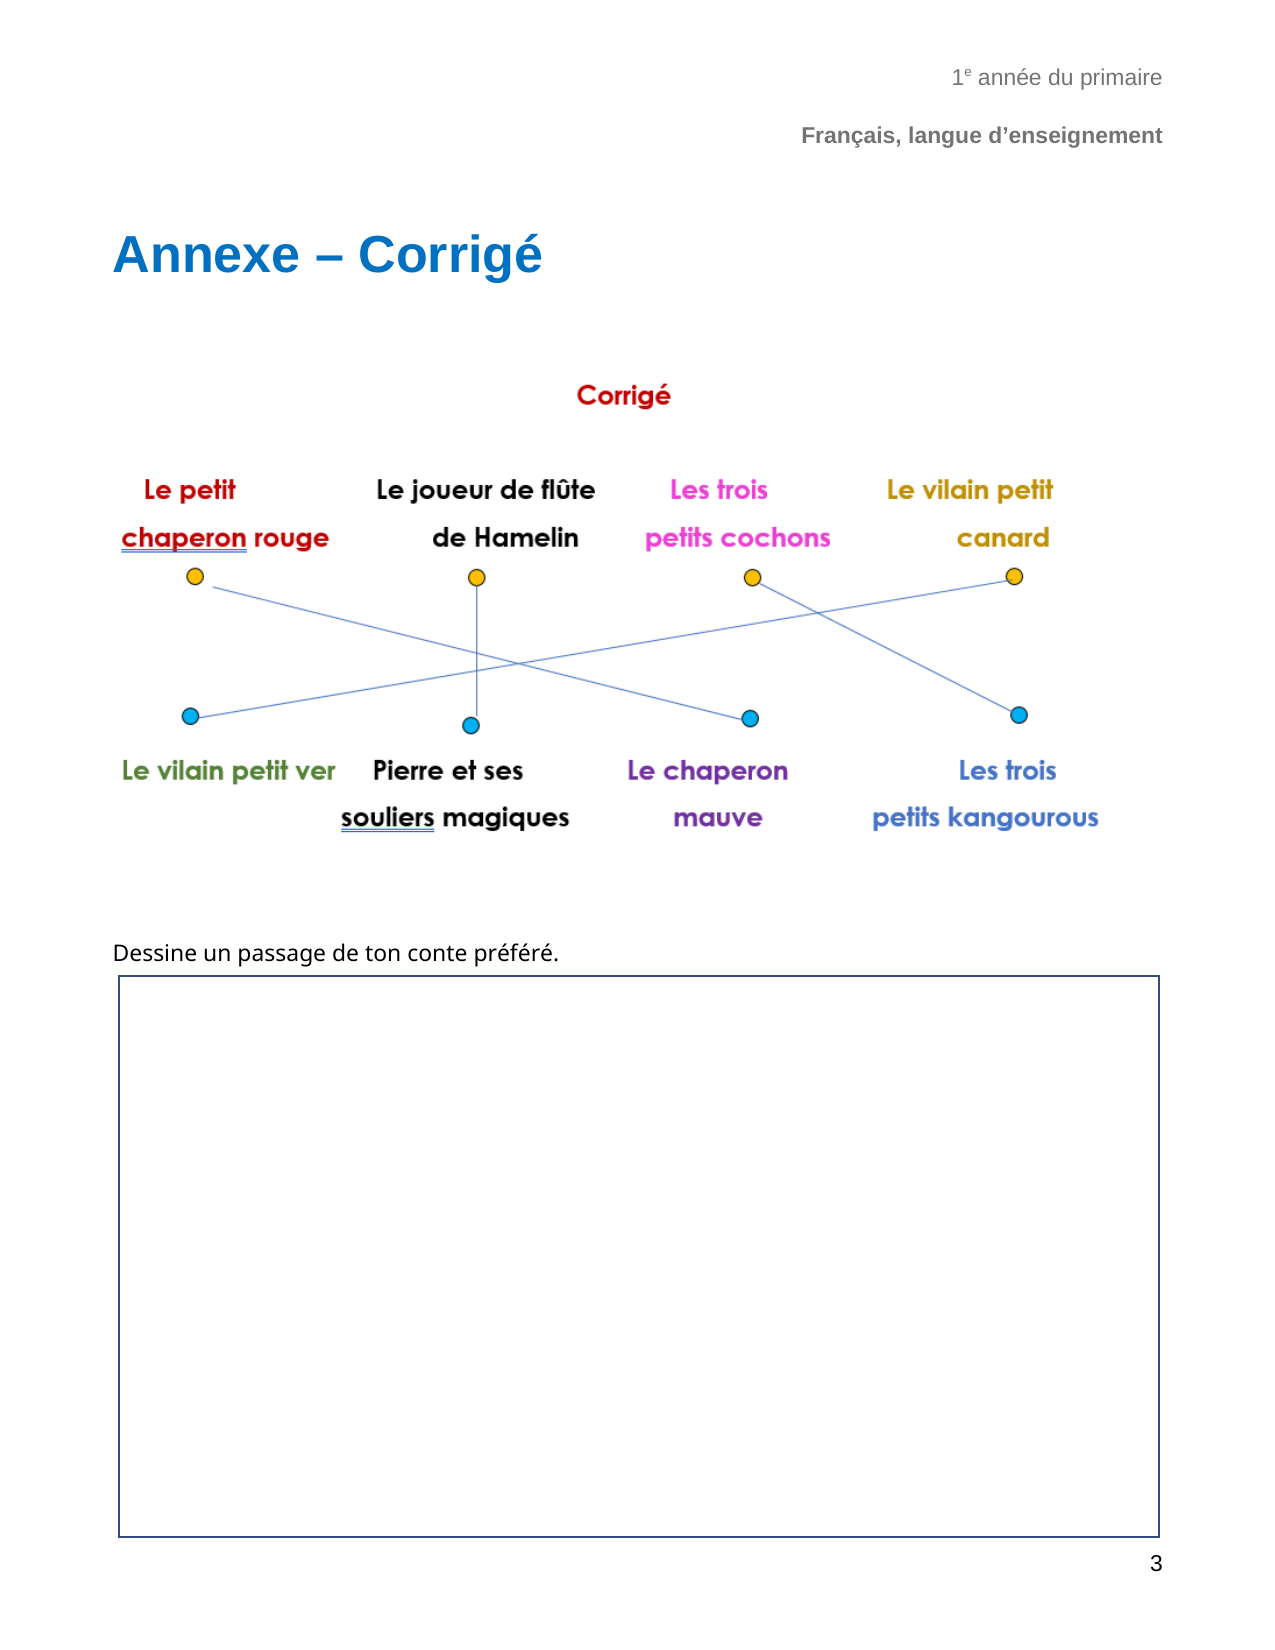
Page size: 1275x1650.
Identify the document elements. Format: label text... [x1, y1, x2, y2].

text Annexe – Corrigé [112, 223, 1162, 283]
picture [112, 308, 1107, 873]
text Dessine un passage de ton conte préféré. [112, 937, 1162, 969]
text Français, langue d’enseignement [112, 122, 1162, 148]
